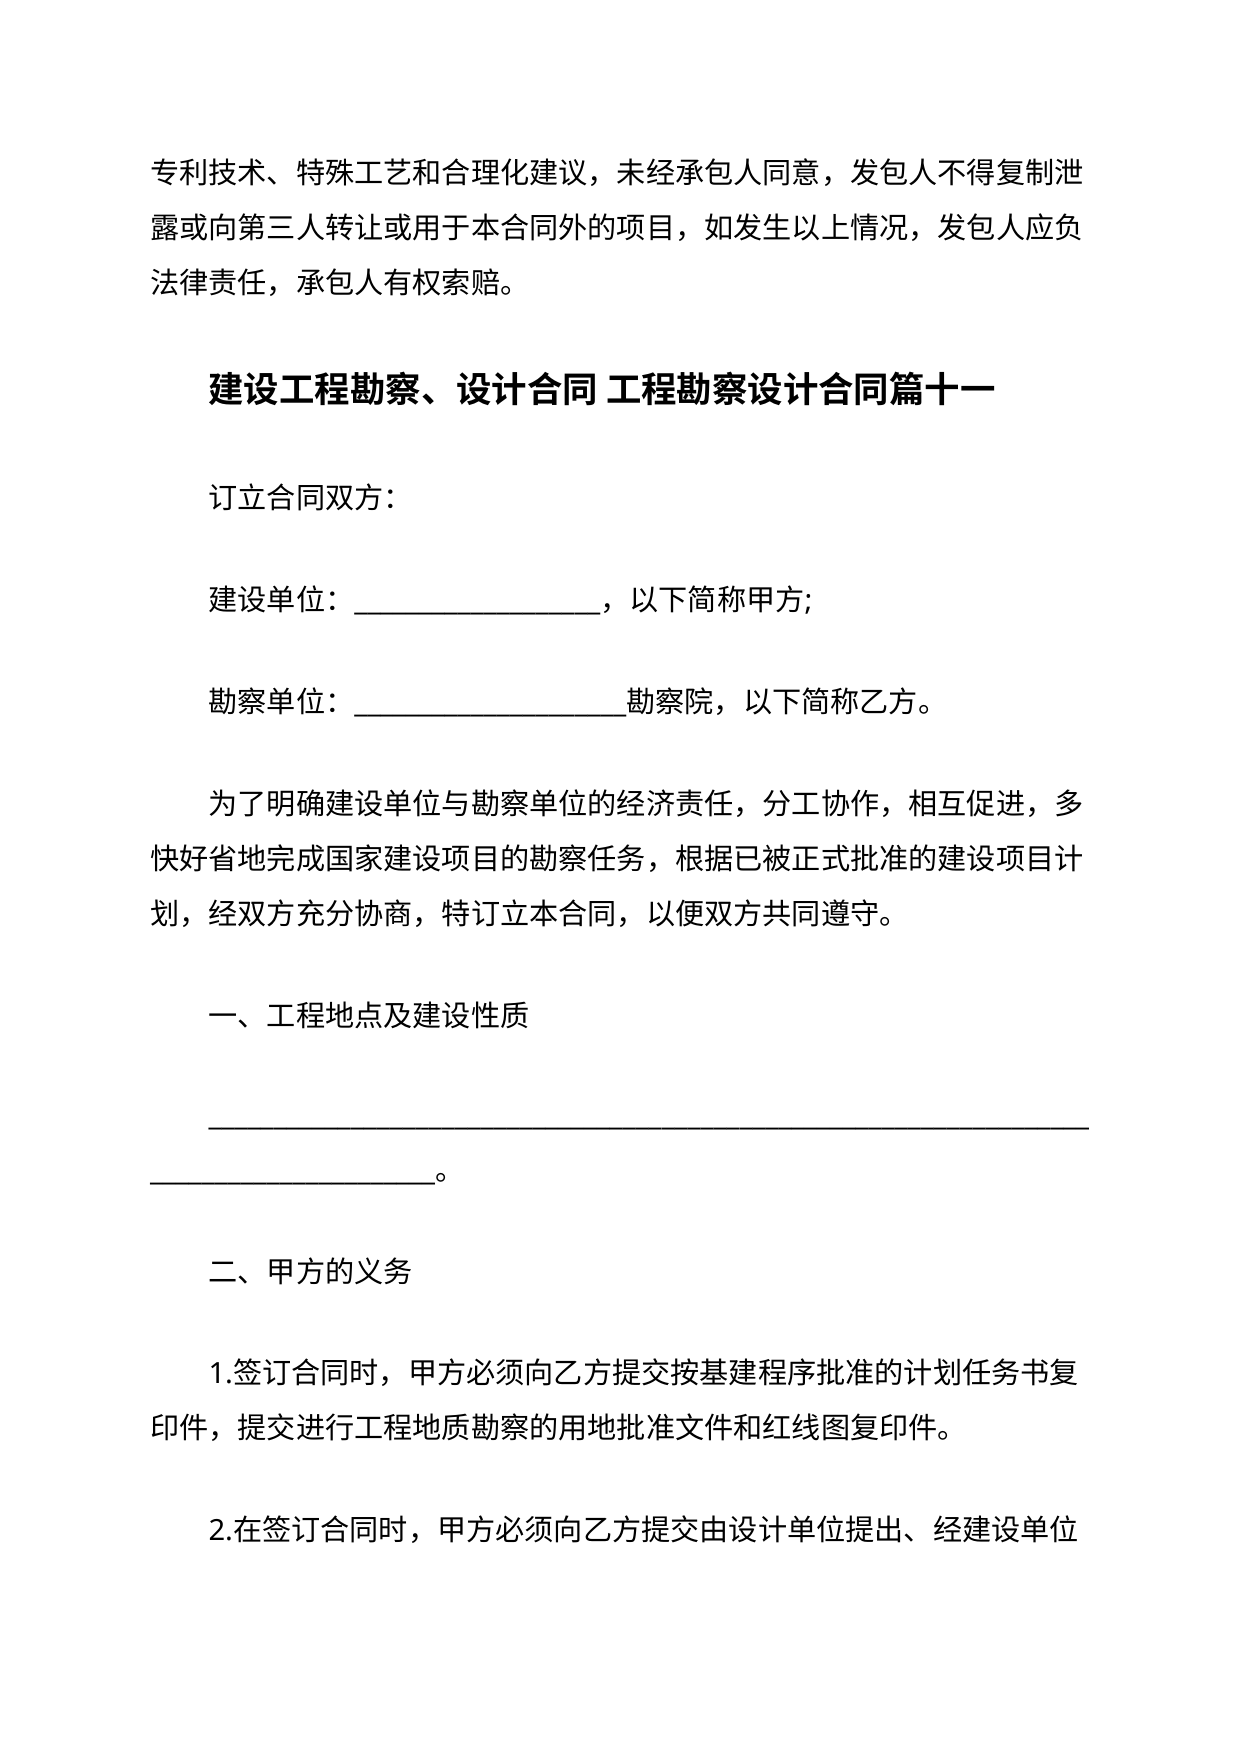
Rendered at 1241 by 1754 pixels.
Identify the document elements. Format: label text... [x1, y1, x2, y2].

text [150, 150, 1090, 302]
text 建设工程勘察、设计合同 工程勘察设计合同篇十一 [150, 362, 1090, 413]
text 一、工程地点及建设性质 [150, 992, 1090, 1034]
text 订立合同双方： [150, 475, 1090, 517]
text 勘察单位：_____________________勘察院，以下简称乙方。 [150, 679, 1090, 721]
text 1.签订合同时，甲方必须向乙方提交按基建程序批准的计划任务书复印件，提交进行工程地质勘察的用地批准文件和红线图复印件。 [150, 1350, 1090, 1447]
text 建设单位：___________________，以下简称甲方; [150, 577, 1090, 619]
text 二、甲方的义务 [150, 1248, 1090, 1291]
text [150, 1507, 1090, 1549]
text __________________________________________________________________________________________。 [150, 1094, 1090, 1189]
text 为了明确建设单位与勘察单位的经济责任，分工协作，相互促进，多快好省地完成国家建设项目的勘察任务，根据已被正式批准的建设项目计划，经双方充分协商，特订立本合同，以便双方共同遵守。 [150, 781, 1090, 933]
